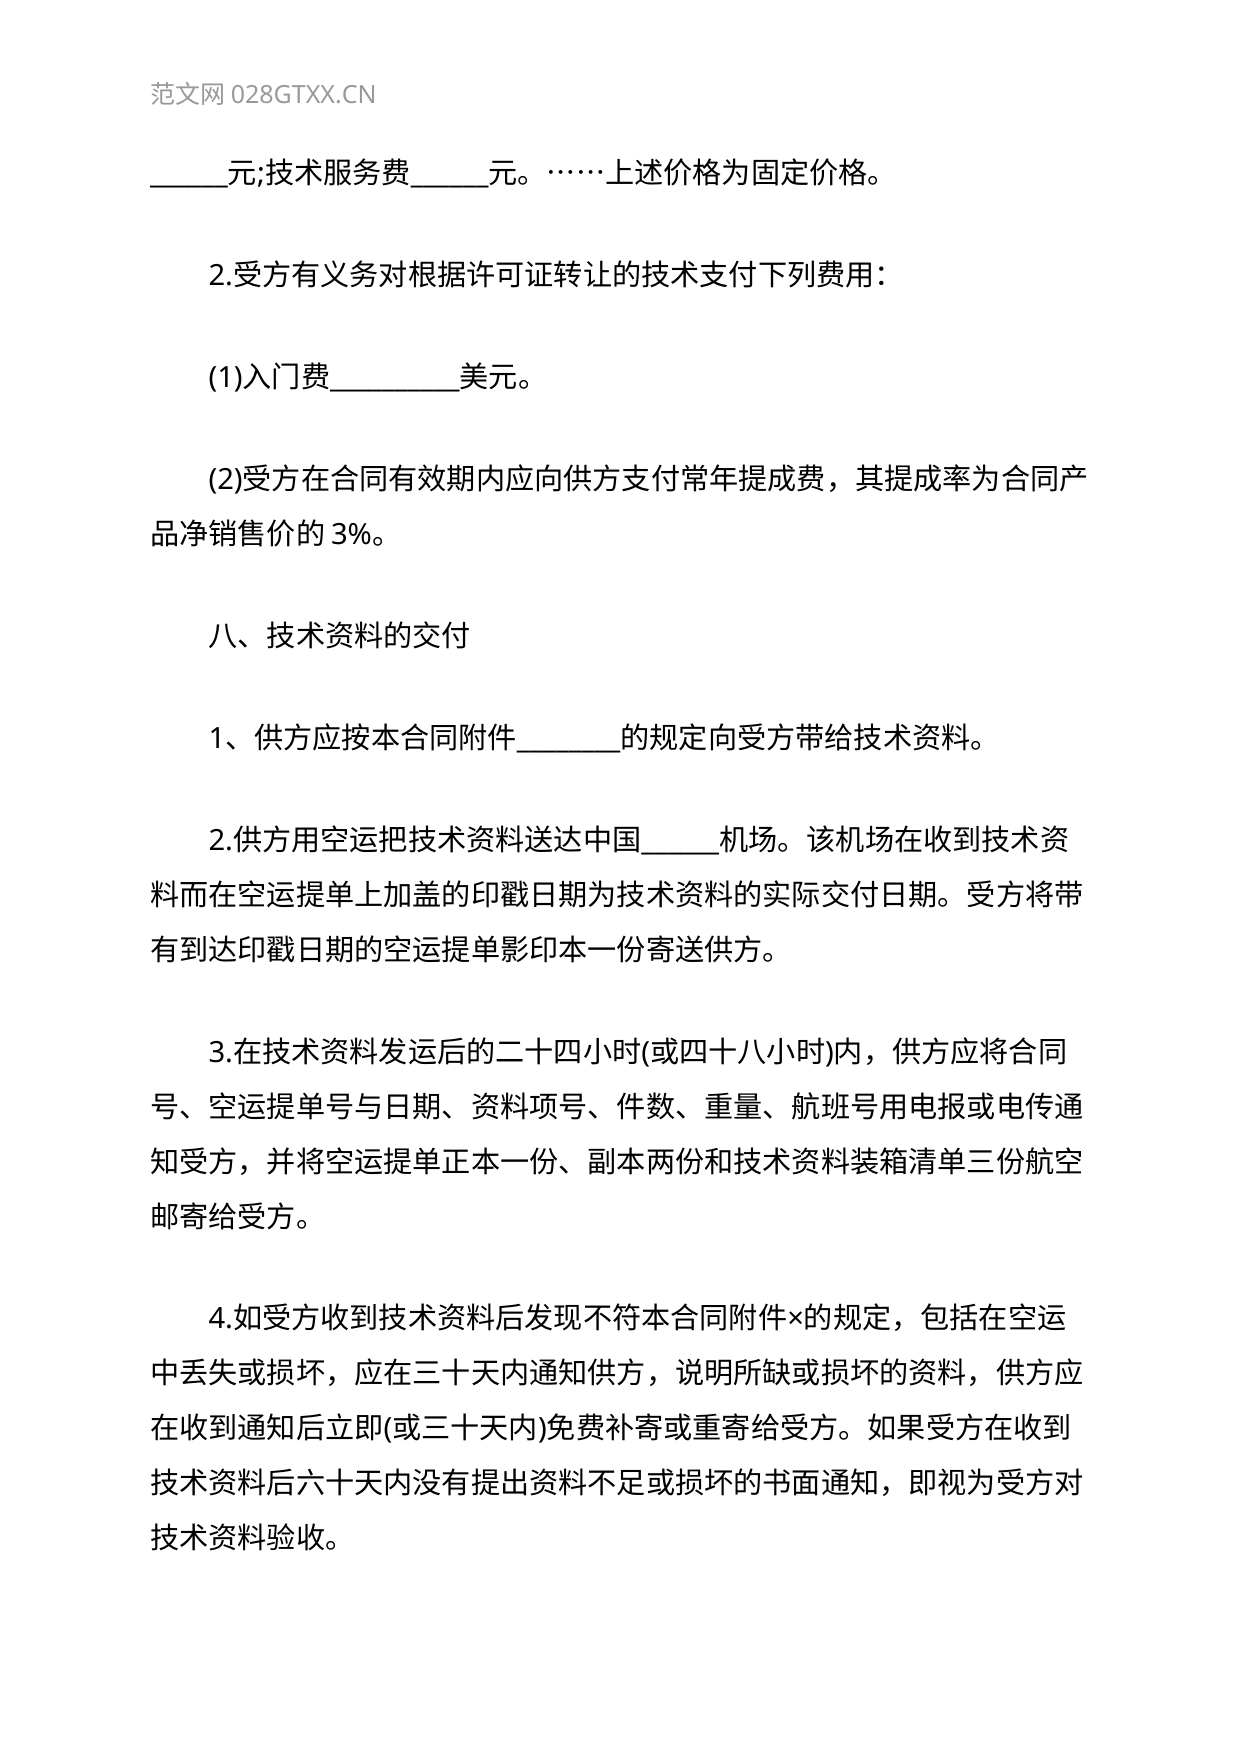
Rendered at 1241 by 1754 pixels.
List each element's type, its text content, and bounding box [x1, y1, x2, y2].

text 八、技术资料的交付 [150, 613, 1090, 655]
text (2)受方在合同有效期内应向供方支付常年提成费，其提成率为合同产品净销售价的3%。 [150, 456, 1090, 553]
text (1)入门费__________美元。 [150, 354, 1090, 396]
text 3.在技术资料发运后的二十四小时(或四十八小时)内，供方应将合同号、空运提单号与日期、资料项号、件数、重量、航班号用电报或电传通知受方，并将空运提单正本一份、副本两份和技术资料装箱清单三份航空邮寄给受方。 [150, 1028, 1090, 1235]
text 1、供方应按本合同附件________的规定向受方带给技术资料。 [150, 715, 1090, 757]
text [150, 150, 1090, 192]
text 4.如受方收到技术资料后发现不符本合同附件×的规定，包括在空运中丢失或损坏，应在三十天内通知供方，说明所缺或损坏的资料，供方应在收到通知后立即(或三十天内)免费补寄或重寄给受方。如果受方在收到技术资料后六十天内没有提出资料不足或损坏的书面通知，即视为受方对技术资料验收。 [150, 1295, 1090, 1557]
text 2.受方有义务对根据许可证转让的技术支付下列费用： [150, 252, 1090, 294]
text 2.供方用空运把技术资料送达中国______机场。该机场在收到技术资料而在空运提单上加盖的印戳日期为技术资料的实际交付日期。受方将带有到达印戳日期的空运提单影印本一份寄送供方。 [150, 817, 1090, 969]
